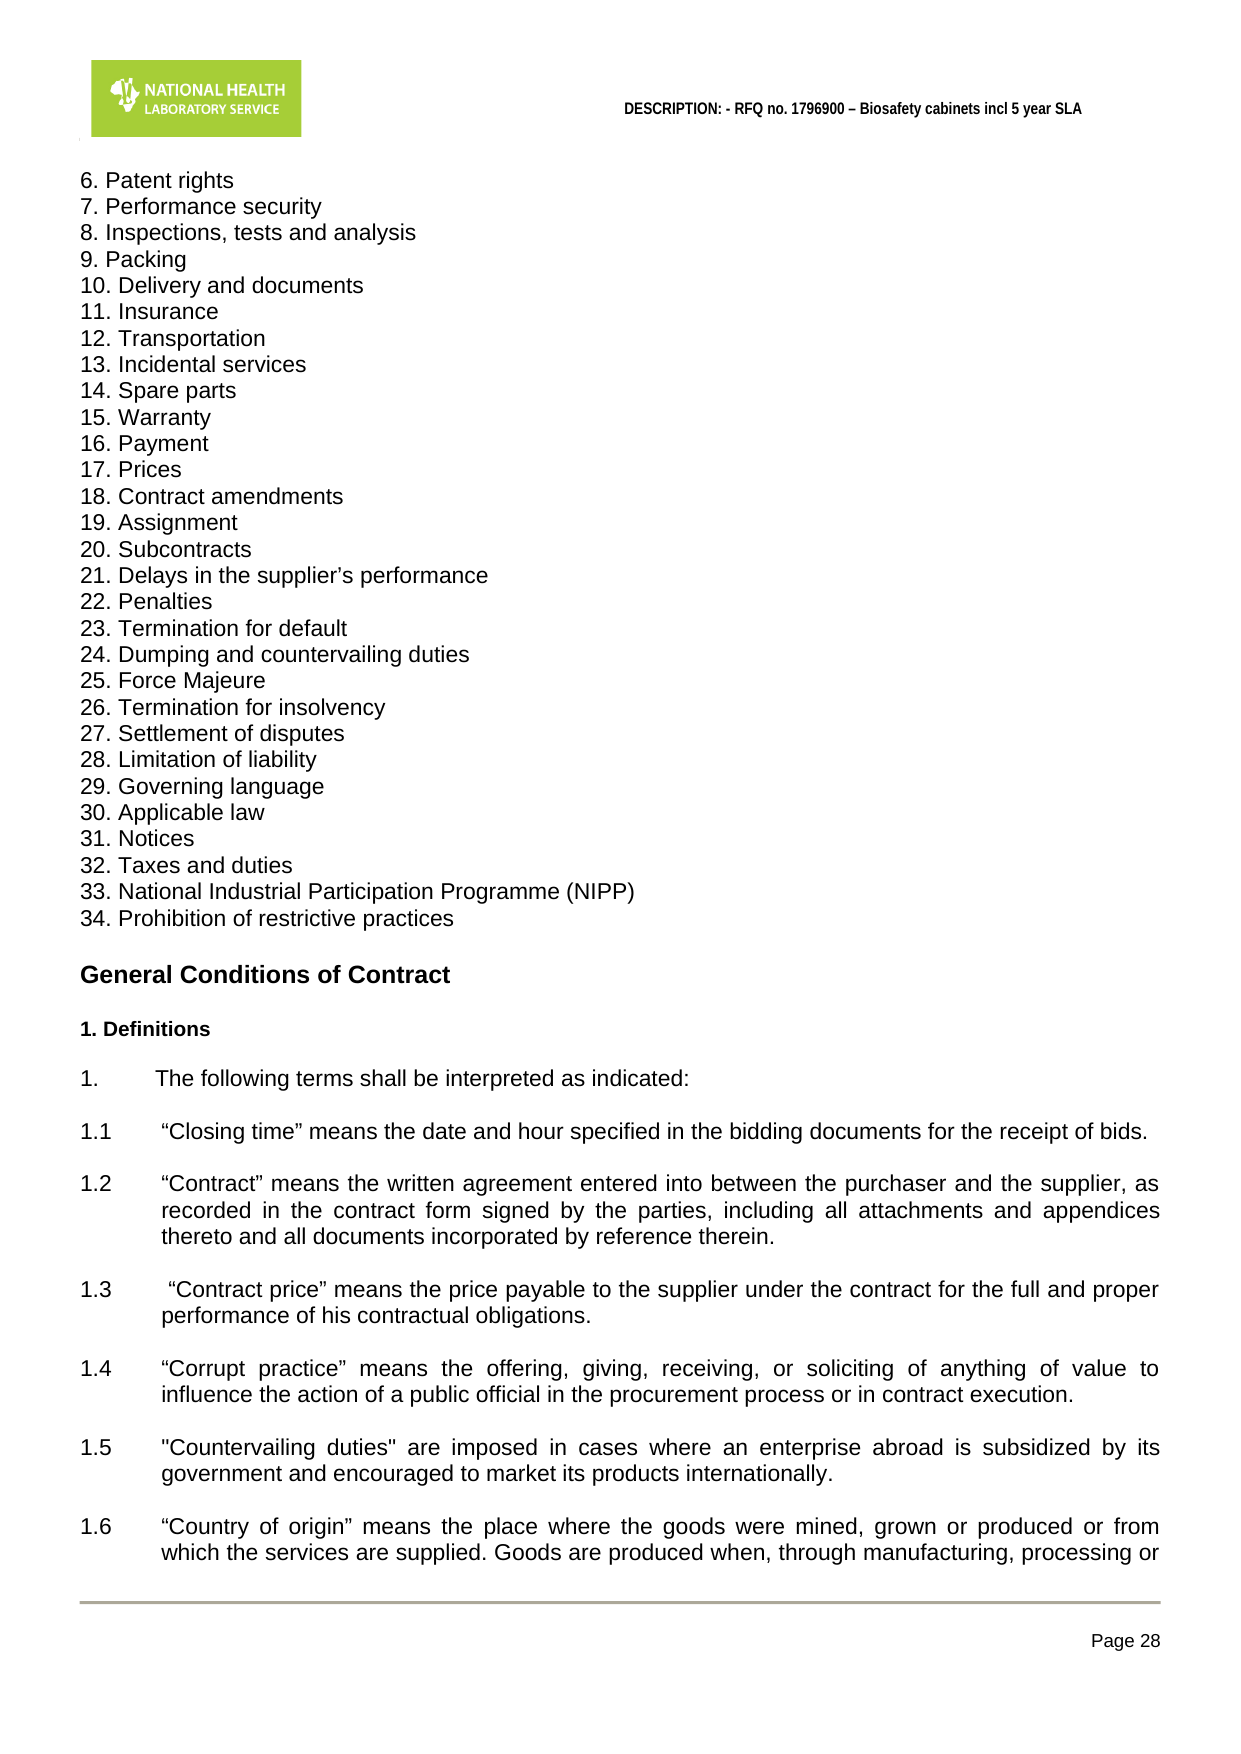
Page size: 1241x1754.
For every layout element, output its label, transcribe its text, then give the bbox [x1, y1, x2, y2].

list “Corrupt practice” means the offering, giving, receiving, or soliciting of anything of value to influence the action of a public official in the procurement process or in contract execution. [80, 1355, 1161, 1408]
text 6. Patent rights [80, 167, 1161, 193]
text 33. National Industrial Participation Programme (NIPP) [80, 878, 1161, 904]
list “Contract price” means the price payable to the supplier under the contract for the full and proper performance of his contractual obligations. [80, 1276, 1161, 1328]
text 8. Inspections, tests and analysis [80, 219, 1161, 246]
text General Conditions of Contract [80, 959, 1161, 988]
text 1.1 “Closing time” means the date and hour specified in the bidding documents for the receipt of bids. [80, 1118, 1161, 1144]
text 25. Force Majeure [80, 667, 1161, 694]
text 34. Prohibition of restrictive practices [80, 904, 1161, 931]
text 28. Limitation of liability [80, 746, 1161, 773]
list "Countervailing duties" are imposed in cases where an enterprise abroad is subsidized by its government and encouraged to market its products internationally. [80, 1434, 1161, 1487]
text 30. Applicable law [80, 799, 1161, 825]
text 26. Termination for insolvency [80, 694, 1161, 720]
text 1. The following terms shall be interpreted as indicated: [80, 1065, 1161, 1091]
text 20. Subcontracts [80, 536, 1161, 562]
text 24. Dumping and countervailing duties [80, 641, 1161, 667]
text 19. Assignment [80, 509, 1161, 536]
text 10. Delivery and documents [80, 272, 1161, 298]
text 7. Performance security [80, 193, 1161, 219]
text 18. Contract amendments [80, 483, 1161, 509]
text 13. Incidental services [80, 351, 1161, 377]
text 32. Taxes and duties [80, 852, 1161, 878]
text 14. Spare parts [80, 377, 1161, 404]
text 1. Definitions [80, 1017, 1161, 1041]
text 27. Settlement of disputes [80, 720, 1161, 746]
picture [91, 60, 302, 137]
text 12. Transportation [80, 325, 1161, 351]
text 15. Warranty [80, 404, 1161, 430]
text 17. Prices [80, 456, 1161, 483]
text 11. Insurance [80, 298, 1161, 325]
text 31. Notices [80, 825, 1161, 852]
text 29. Governing language [80, 773, 1161, 799]
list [80, 1513, 1161, 1566]
text 23. Termination for default [80, 614, 1161, 641]
text 22. Penalties [80, 588, 1161, 614]
text 9. Packing [80, 246, 1161, 272]
text 21. Delays in the supplier’s performance [80, 562, 1161, 588]
list “Contract” means the written agreement entered into between the purchaser and the supplier, as recorded in the contract form signed by the parties, including all attachments and appendices thereto and all documents incorporated by reference therein. [80, 1170, 1161, 1249]
text 16. Payment [80, 430, 1161, 456]
